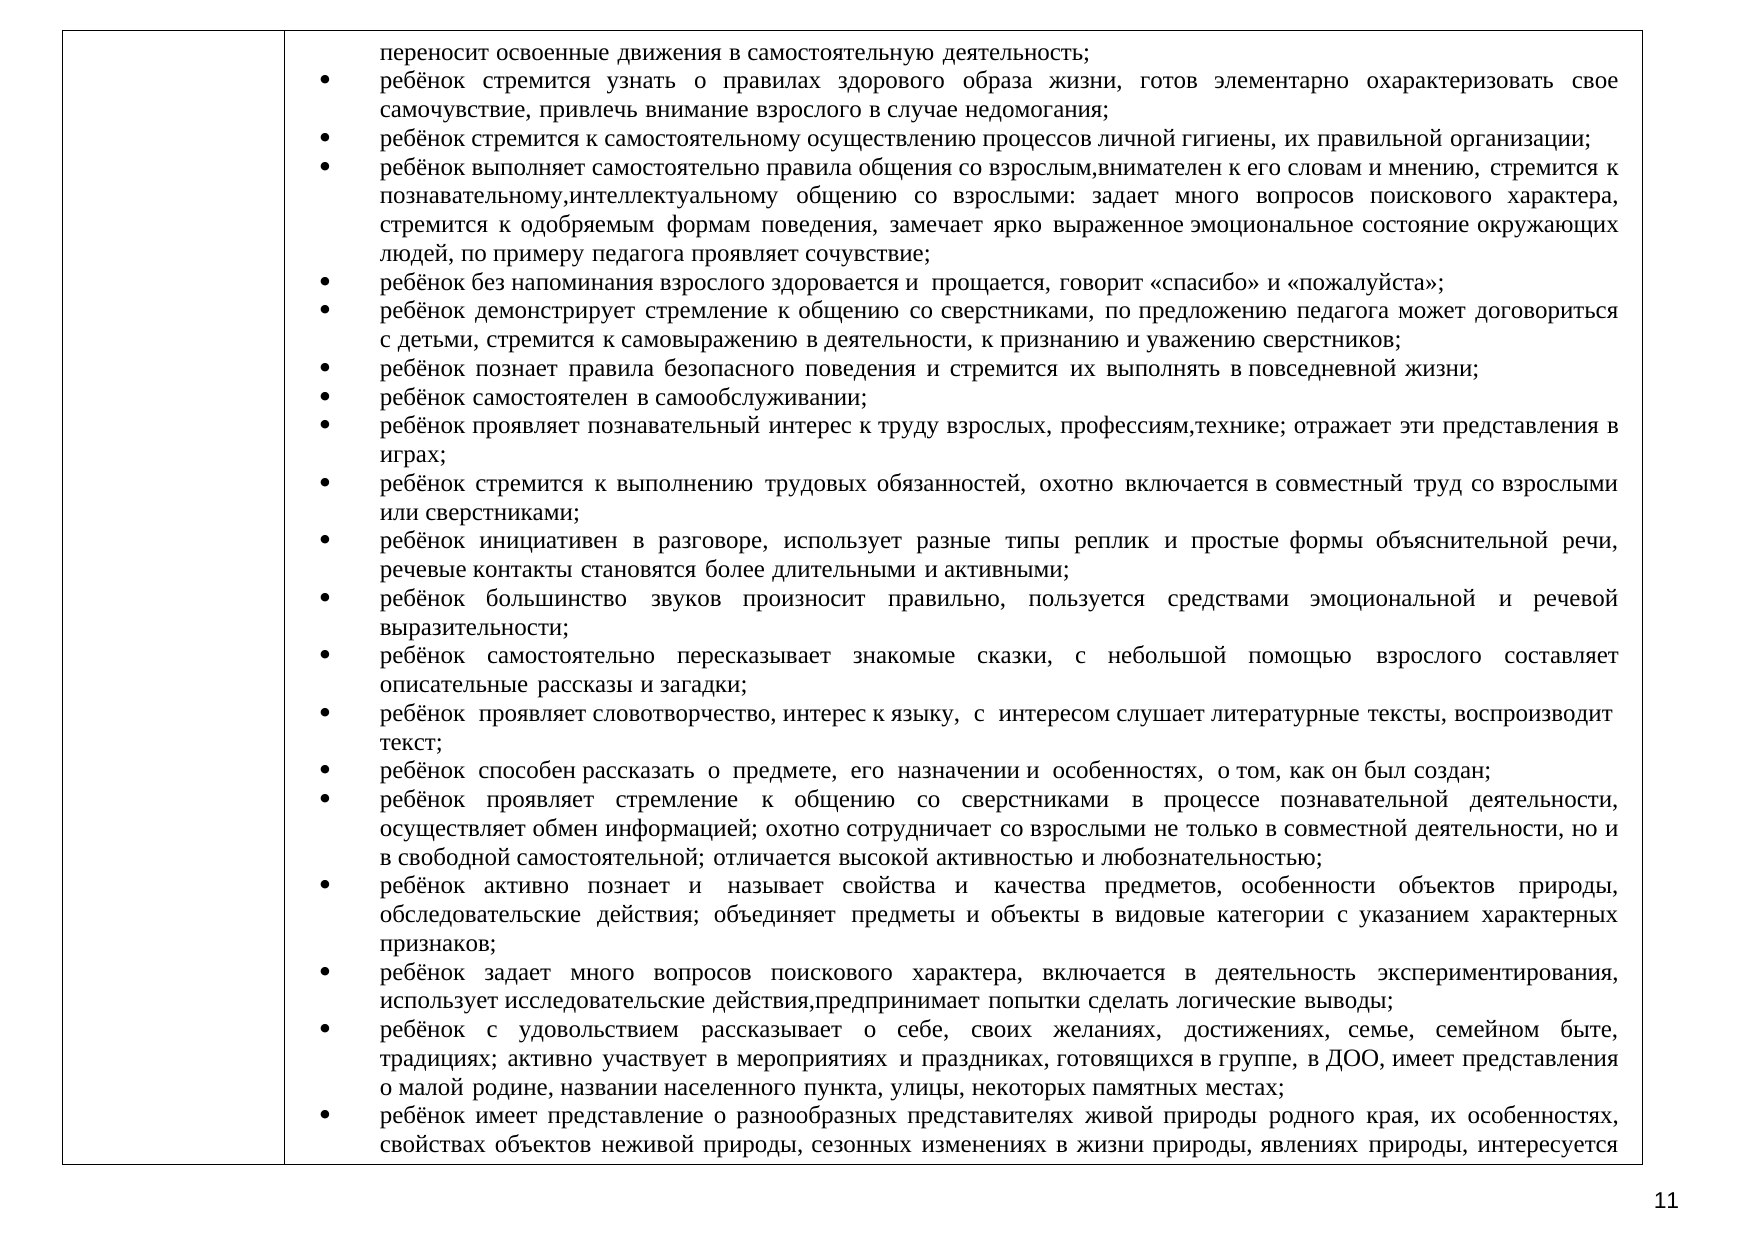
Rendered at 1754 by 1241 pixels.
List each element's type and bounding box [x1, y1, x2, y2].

table_cell [63, 31, 284, 1163]
table_cell [285, 31, 1642, 1163]
